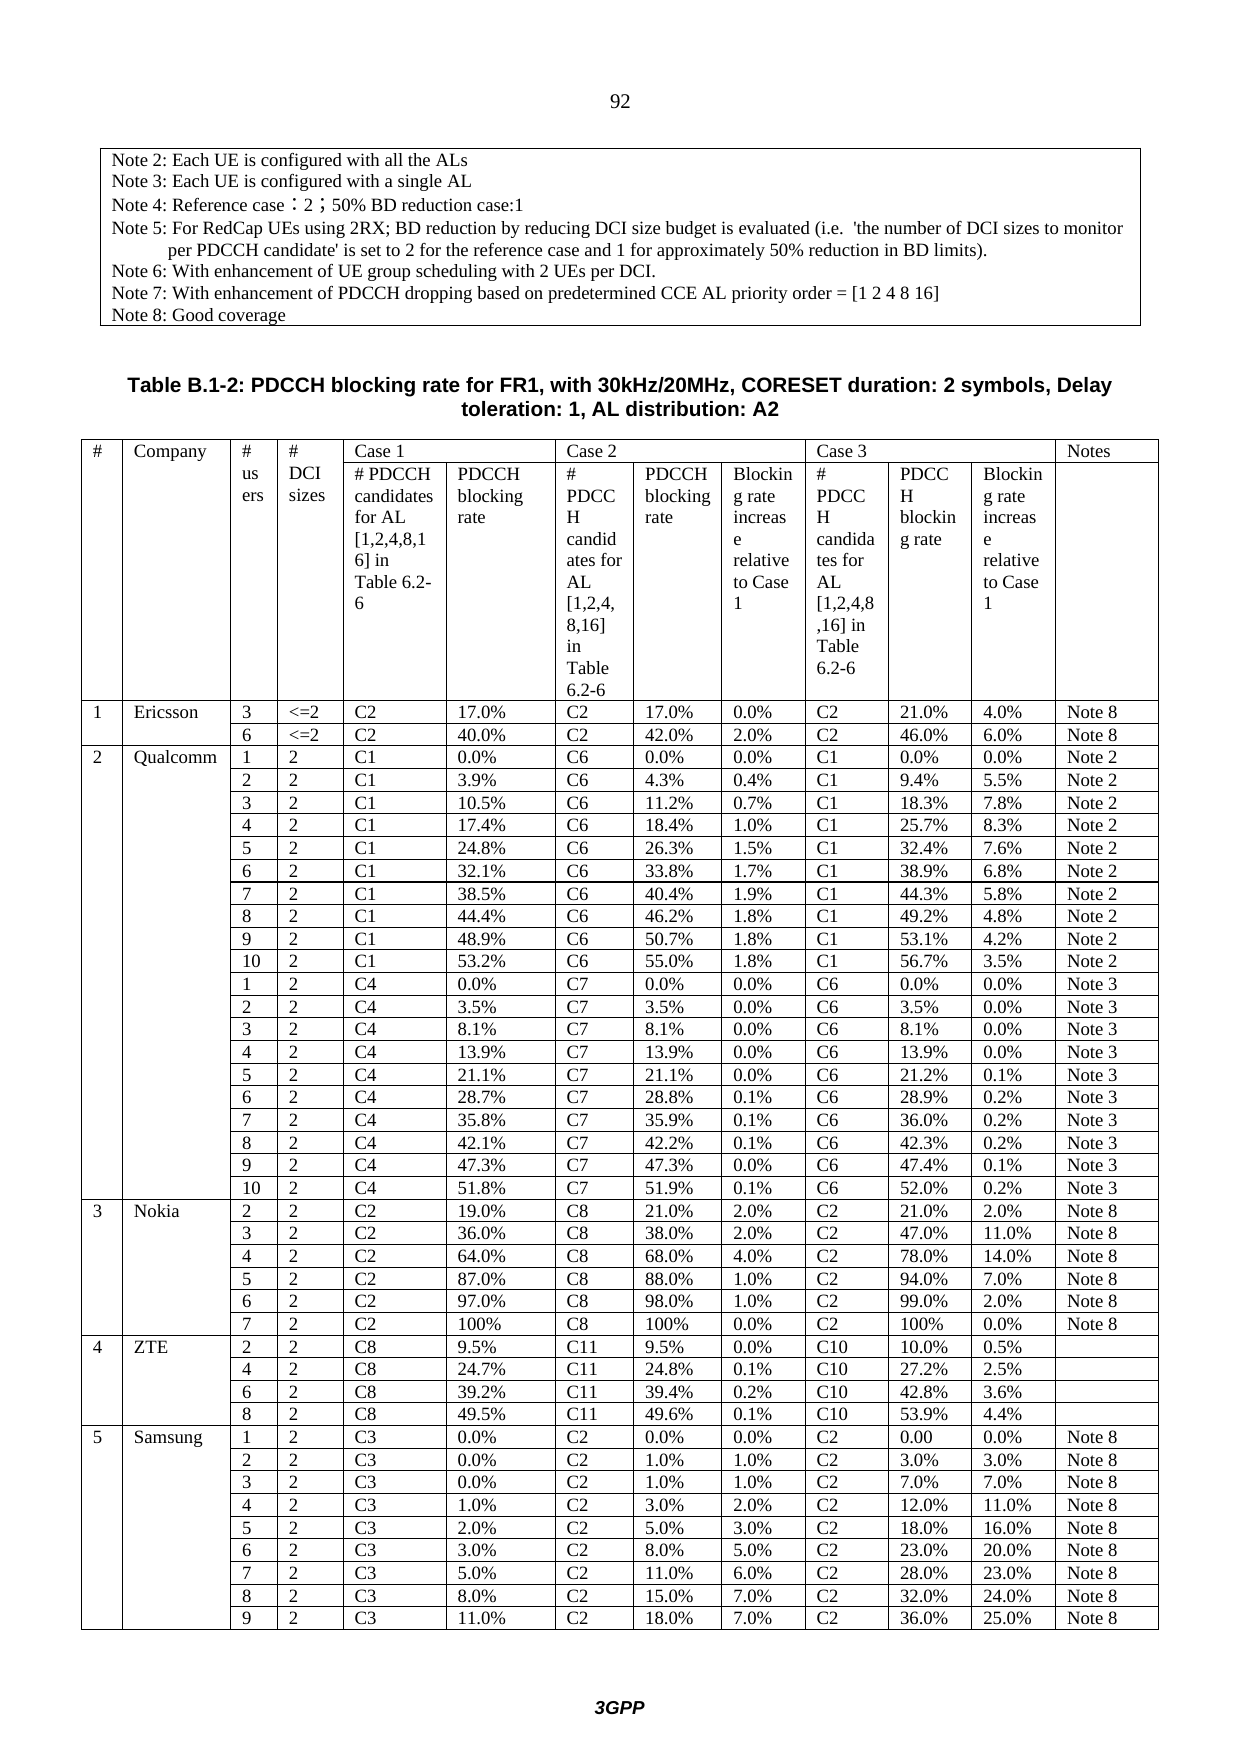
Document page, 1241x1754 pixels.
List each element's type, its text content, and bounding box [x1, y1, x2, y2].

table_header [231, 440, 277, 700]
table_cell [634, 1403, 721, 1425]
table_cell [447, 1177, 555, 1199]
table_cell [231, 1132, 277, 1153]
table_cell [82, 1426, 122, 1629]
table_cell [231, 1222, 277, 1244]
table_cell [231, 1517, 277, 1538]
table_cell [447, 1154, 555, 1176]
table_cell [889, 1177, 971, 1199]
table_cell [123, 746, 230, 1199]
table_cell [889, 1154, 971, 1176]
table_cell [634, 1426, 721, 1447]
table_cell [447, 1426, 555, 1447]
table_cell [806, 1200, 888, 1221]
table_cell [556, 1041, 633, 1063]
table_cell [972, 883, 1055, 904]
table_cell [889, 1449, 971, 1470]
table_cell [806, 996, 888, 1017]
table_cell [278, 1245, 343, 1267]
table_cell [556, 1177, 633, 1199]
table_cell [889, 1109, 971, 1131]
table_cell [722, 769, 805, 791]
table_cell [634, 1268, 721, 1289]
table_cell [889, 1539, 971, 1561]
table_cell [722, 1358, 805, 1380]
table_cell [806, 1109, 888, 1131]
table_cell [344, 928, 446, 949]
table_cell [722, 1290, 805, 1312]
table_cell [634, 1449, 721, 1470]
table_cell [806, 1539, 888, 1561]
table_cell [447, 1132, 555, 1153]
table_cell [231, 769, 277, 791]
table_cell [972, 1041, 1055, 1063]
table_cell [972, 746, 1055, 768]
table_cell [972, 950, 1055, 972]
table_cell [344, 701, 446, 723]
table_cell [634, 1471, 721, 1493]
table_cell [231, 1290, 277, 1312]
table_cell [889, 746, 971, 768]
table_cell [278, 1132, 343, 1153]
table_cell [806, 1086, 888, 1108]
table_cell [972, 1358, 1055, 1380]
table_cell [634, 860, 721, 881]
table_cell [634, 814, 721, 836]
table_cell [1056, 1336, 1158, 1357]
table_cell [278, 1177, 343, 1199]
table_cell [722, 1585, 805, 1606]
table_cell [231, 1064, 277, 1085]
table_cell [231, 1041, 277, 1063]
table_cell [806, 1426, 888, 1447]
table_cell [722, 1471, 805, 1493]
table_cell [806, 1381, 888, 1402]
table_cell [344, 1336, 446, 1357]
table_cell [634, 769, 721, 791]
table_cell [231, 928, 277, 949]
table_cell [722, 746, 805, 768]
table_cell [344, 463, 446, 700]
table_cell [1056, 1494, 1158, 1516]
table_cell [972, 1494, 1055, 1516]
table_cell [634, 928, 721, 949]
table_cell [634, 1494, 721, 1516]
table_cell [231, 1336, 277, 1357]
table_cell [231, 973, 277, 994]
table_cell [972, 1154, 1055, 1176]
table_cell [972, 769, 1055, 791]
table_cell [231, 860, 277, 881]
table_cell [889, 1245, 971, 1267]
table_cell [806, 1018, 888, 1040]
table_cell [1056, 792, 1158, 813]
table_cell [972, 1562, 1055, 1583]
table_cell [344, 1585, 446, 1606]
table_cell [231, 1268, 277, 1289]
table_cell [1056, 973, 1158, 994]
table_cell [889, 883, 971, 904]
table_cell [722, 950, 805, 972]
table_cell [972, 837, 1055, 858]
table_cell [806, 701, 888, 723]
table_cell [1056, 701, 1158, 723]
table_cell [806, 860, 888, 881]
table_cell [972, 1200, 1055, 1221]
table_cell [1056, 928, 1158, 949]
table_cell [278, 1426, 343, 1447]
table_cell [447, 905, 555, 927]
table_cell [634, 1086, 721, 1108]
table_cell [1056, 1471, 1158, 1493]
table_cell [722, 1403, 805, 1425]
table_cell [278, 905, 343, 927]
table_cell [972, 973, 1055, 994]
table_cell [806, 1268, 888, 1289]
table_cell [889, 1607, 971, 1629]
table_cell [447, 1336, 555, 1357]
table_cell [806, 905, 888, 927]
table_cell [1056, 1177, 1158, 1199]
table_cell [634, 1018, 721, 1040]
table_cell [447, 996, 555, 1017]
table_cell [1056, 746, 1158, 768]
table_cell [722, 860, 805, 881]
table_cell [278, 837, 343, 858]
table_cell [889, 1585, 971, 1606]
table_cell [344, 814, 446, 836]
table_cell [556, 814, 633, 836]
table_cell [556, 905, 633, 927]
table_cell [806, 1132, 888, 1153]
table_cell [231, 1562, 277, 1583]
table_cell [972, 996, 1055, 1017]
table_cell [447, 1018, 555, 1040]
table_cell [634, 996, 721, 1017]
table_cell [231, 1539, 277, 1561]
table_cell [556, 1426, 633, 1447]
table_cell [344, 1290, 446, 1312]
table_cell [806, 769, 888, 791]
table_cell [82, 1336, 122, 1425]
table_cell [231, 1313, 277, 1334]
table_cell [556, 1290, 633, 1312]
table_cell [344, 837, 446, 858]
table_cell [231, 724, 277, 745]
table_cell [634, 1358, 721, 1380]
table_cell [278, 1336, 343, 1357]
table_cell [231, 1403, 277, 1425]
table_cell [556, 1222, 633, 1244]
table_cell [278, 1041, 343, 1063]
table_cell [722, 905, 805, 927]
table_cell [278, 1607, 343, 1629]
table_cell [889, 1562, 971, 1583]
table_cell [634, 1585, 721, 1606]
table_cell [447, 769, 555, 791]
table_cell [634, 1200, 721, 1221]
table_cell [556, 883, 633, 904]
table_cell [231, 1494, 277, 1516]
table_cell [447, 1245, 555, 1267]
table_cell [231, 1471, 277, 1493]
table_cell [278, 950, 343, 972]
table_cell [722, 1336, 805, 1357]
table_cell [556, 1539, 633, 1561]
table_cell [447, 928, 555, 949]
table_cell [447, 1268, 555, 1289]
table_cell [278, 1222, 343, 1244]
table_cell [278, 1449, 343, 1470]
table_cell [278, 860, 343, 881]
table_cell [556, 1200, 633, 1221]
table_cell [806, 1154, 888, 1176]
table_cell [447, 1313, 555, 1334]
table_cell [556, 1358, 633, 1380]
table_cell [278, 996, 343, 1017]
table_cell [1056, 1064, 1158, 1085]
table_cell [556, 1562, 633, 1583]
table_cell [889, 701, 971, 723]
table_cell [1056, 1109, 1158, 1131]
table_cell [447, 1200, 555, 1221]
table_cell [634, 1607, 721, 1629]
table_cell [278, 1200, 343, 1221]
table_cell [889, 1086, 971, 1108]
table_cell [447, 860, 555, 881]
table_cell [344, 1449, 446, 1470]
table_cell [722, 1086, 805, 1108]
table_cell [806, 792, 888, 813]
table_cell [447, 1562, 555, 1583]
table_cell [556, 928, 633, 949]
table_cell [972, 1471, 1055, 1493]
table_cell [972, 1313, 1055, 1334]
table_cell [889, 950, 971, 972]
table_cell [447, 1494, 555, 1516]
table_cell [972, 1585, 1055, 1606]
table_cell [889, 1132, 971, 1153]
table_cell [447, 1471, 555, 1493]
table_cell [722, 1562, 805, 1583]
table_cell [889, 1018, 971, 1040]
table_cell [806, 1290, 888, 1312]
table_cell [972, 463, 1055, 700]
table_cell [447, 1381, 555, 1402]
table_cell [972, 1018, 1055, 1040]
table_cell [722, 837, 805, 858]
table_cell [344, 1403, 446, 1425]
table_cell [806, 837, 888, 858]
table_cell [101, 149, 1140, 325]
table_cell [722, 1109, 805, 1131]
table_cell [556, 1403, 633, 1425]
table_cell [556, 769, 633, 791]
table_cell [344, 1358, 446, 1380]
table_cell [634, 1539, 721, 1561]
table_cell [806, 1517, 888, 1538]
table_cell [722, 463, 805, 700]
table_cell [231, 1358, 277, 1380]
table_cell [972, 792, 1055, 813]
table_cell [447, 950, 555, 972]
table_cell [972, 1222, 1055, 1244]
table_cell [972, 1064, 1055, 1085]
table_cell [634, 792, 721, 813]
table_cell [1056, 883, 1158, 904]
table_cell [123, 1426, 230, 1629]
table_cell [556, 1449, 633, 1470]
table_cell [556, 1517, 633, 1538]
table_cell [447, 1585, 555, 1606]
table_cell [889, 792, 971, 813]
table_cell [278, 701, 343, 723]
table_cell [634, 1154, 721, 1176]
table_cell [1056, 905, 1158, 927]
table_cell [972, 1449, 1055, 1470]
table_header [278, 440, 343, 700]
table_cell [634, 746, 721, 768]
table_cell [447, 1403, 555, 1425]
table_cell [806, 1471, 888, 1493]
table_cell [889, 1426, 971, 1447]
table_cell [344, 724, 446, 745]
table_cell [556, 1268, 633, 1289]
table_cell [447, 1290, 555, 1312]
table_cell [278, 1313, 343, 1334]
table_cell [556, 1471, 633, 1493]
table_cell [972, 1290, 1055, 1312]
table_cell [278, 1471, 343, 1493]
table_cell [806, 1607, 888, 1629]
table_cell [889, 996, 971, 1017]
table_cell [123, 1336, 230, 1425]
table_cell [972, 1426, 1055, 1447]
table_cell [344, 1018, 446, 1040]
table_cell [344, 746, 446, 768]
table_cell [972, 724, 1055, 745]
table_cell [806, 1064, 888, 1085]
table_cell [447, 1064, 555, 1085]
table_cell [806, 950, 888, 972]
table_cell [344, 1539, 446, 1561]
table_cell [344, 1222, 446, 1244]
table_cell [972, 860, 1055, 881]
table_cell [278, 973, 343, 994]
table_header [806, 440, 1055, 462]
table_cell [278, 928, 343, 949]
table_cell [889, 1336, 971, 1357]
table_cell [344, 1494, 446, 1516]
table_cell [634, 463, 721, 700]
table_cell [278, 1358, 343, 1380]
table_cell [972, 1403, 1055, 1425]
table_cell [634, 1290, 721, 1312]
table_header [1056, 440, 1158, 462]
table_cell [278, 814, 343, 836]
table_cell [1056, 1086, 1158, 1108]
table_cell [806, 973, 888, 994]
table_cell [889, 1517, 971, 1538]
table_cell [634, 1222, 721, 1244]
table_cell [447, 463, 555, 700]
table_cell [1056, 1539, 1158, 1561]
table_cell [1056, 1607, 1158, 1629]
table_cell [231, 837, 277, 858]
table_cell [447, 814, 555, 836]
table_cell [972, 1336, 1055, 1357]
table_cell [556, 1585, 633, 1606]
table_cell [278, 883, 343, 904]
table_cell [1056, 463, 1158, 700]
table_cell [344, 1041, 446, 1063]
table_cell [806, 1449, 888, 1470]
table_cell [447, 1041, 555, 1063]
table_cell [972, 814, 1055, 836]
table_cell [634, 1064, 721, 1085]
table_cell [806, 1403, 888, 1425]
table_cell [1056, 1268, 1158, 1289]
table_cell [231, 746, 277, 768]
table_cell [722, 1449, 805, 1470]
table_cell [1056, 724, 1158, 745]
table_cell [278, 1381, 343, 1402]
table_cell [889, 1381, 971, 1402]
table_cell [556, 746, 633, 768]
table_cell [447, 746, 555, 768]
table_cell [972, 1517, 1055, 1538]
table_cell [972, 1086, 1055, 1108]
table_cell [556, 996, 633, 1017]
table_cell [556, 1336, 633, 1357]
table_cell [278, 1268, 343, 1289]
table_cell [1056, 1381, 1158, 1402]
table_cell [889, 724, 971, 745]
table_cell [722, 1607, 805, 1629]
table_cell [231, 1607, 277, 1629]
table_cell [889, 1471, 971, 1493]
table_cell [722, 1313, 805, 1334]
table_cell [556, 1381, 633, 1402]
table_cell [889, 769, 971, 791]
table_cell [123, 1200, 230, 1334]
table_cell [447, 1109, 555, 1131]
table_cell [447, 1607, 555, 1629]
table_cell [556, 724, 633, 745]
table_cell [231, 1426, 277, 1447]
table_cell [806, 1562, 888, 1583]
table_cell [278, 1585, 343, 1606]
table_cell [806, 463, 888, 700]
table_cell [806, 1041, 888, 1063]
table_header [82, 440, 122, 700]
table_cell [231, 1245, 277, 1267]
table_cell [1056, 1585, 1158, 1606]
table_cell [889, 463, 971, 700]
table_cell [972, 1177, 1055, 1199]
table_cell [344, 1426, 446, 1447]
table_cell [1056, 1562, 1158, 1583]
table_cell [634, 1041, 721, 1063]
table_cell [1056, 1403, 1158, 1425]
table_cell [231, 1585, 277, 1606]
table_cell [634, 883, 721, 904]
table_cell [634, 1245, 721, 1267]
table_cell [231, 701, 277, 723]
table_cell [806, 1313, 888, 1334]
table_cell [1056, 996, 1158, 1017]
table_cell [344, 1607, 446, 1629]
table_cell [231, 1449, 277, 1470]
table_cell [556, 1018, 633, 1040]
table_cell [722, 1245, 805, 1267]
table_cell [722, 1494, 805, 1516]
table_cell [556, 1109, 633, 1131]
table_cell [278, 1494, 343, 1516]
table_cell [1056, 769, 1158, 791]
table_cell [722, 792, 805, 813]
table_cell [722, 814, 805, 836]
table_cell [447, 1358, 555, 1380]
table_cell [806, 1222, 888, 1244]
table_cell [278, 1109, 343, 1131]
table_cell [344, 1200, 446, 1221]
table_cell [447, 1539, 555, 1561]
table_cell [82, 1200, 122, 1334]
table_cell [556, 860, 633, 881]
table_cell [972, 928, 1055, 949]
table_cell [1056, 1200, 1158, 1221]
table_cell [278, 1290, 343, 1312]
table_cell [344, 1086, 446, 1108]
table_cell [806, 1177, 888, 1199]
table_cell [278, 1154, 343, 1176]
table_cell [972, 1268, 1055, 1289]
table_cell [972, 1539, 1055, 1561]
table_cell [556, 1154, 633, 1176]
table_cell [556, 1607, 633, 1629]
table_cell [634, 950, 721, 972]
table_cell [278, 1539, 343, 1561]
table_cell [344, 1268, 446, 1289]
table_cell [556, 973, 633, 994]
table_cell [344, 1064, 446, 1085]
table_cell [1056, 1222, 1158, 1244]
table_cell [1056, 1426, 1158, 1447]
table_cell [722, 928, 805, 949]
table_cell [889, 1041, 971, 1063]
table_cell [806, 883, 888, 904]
text Table B.1-2: PDCCH blocking rate for FR1, with 30kHz/20MHz, CORESET duration: 2 symbols, Delay toleration: 1, AL distribution: A2 [118, 373, 1122, 421]
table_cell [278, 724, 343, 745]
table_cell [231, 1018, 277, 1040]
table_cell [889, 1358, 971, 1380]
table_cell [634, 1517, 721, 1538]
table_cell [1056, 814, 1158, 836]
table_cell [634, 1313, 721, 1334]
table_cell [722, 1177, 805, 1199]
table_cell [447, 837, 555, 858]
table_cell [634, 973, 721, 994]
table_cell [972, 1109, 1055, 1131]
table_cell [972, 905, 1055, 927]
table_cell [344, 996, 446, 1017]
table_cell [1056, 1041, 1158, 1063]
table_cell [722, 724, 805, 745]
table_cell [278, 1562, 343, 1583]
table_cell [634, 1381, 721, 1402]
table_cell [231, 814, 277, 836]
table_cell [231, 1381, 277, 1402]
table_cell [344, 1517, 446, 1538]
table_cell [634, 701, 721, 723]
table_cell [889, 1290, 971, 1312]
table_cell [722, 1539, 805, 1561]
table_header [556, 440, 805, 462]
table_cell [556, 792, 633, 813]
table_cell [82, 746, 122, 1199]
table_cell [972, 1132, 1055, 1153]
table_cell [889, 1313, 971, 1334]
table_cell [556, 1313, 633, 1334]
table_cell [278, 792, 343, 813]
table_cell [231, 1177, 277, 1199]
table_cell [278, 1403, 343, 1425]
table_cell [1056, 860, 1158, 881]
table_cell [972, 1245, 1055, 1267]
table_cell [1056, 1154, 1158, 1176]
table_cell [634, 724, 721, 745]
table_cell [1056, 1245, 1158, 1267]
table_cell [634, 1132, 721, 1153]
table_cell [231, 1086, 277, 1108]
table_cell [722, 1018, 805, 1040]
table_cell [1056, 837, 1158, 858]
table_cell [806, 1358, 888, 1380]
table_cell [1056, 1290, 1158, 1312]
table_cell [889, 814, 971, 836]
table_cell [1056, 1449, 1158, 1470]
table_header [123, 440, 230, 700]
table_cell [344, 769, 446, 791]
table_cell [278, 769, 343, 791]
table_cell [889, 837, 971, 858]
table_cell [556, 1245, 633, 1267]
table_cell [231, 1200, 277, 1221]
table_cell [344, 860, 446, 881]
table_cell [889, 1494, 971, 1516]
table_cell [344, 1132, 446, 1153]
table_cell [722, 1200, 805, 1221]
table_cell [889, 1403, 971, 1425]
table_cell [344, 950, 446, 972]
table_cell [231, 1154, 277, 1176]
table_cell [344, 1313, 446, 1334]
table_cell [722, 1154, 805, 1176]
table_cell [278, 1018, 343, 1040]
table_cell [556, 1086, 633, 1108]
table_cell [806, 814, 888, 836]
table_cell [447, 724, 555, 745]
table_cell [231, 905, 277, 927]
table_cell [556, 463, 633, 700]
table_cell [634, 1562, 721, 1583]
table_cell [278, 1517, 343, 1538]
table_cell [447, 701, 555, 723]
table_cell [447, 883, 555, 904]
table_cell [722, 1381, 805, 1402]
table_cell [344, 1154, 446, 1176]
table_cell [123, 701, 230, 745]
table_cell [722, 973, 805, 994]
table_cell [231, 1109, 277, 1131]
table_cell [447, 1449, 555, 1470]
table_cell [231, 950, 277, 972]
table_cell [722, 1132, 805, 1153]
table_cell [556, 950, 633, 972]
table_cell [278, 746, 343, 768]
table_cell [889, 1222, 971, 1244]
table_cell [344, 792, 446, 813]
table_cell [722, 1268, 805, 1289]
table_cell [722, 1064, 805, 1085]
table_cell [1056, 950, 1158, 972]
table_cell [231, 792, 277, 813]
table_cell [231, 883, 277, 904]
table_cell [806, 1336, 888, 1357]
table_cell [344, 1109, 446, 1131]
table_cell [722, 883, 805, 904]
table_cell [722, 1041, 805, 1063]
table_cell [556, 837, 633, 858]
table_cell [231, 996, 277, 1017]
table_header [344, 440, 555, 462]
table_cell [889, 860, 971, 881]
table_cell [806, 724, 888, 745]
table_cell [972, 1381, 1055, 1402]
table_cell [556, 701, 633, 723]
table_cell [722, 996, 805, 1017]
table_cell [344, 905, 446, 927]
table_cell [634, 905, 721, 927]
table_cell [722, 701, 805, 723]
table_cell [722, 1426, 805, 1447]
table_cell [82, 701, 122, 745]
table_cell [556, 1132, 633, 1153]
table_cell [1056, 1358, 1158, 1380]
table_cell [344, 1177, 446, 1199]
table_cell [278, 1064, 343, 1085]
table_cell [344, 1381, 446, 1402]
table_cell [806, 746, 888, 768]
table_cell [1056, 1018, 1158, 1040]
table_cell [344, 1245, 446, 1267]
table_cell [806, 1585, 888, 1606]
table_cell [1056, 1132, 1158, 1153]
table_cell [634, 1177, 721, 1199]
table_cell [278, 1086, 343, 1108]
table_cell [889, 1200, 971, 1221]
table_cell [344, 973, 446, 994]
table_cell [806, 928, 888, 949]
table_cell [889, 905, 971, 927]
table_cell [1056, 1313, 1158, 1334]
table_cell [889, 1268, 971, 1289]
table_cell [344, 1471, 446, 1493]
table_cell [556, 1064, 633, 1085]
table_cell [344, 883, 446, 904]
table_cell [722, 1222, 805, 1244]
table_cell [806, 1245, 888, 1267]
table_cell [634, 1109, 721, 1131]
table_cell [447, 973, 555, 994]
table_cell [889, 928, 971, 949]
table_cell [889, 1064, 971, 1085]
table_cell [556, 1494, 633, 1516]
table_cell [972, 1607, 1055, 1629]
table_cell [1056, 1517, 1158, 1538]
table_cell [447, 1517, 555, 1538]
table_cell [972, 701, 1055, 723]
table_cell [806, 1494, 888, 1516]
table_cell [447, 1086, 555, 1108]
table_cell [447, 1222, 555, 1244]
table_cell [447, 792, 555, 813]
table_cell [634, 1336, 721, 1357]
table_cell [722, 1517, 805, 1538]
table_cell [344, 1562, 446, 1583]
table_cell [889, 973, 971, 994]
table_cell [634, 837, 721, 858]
